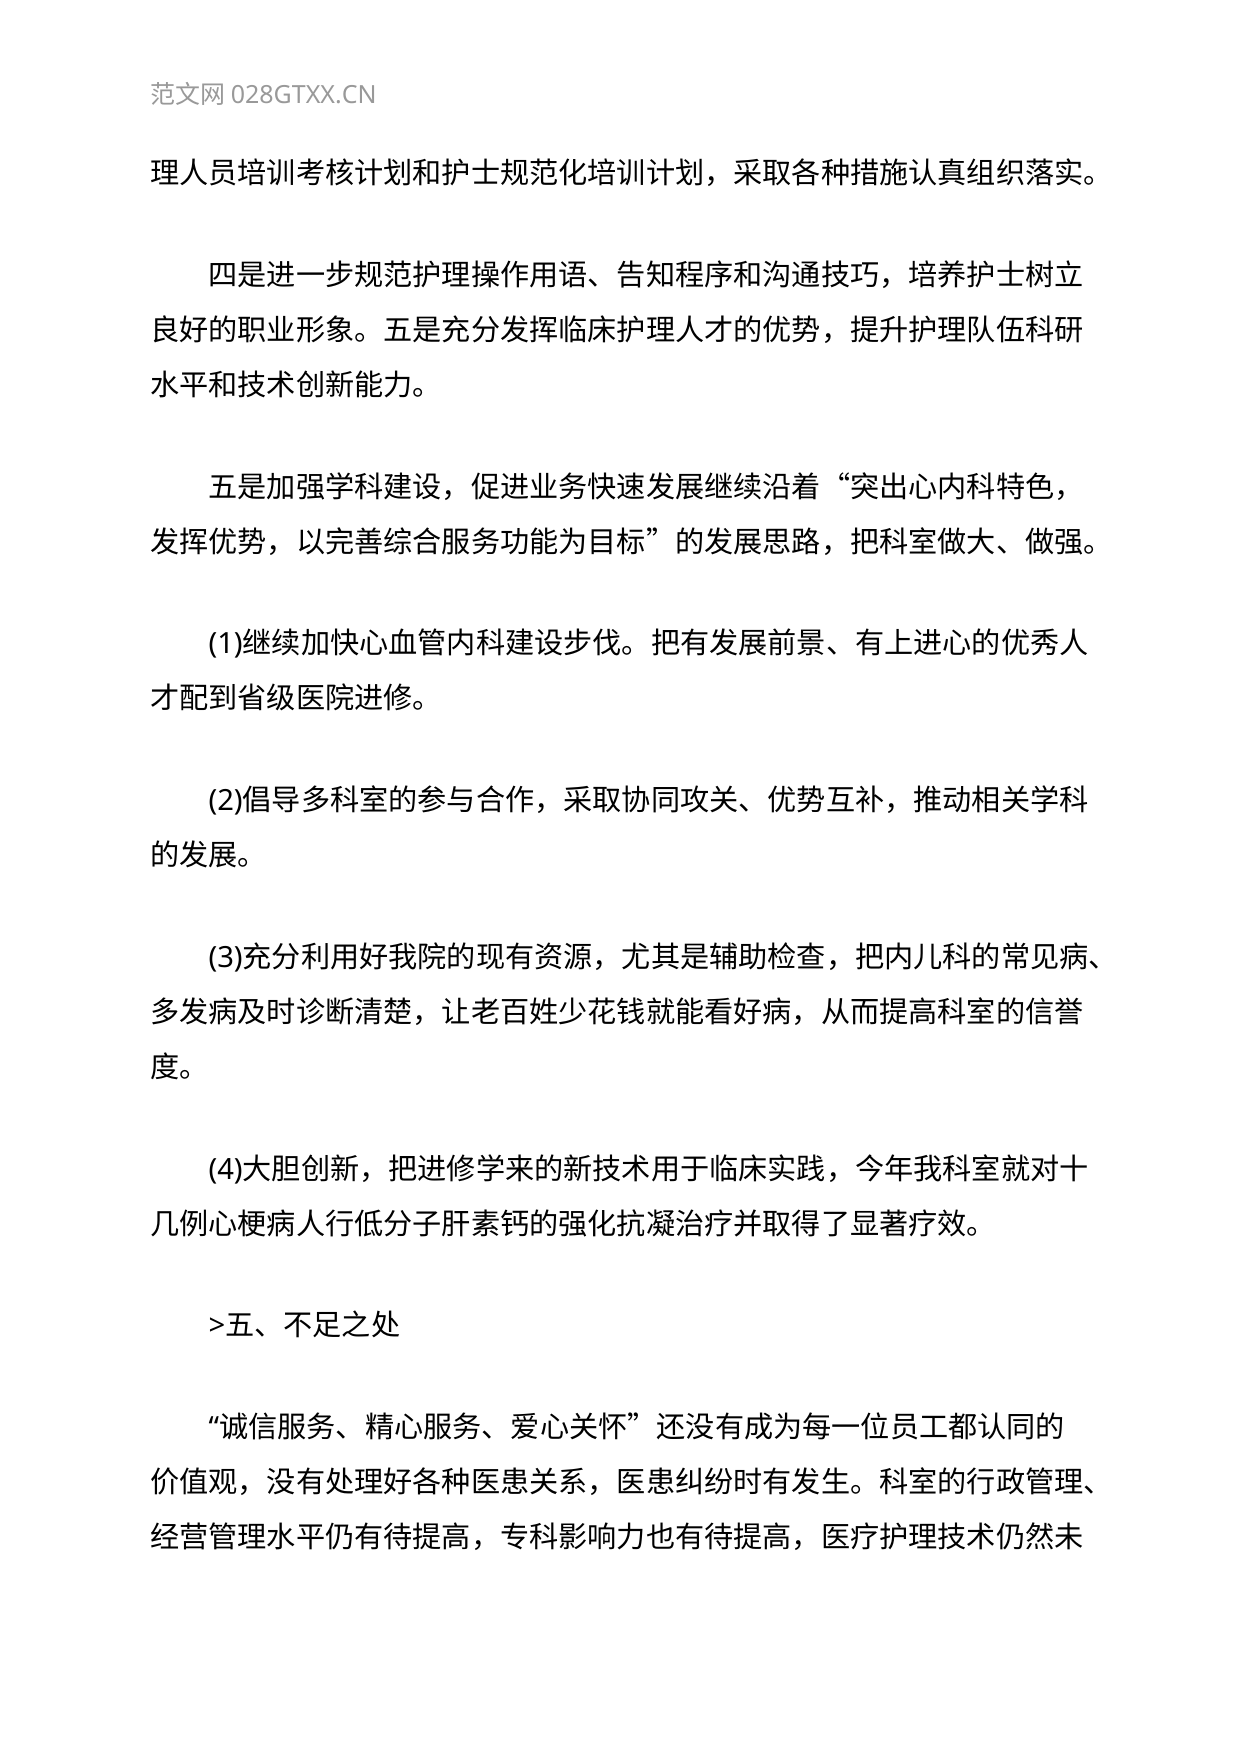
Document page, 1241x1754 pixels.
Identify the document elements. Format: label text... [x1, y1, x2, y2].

text (1)继续加快心血管内科建设步伐。把有发展前景、有上进心的优秀人才配到省级医院进修。 [150, 620, 1090, 717]
text 四是进一步规范护理操作用语、告知程序和沟通技巧，培养护士树立良好的职业形象。五是充分发挥临床护理人才的优势，提升护理队伍科研水平和技术创新能力。 [150, 252, 1090, 404]
text 五是加强学科建设，促进业务快速发展继续沿着“突出心内科特色，发挥优势，以完善综合服务功能为目标”的发展思路，把科室做大、做强。 [150, 463, 1090, 561]
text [150, 150, 1090, 192]
text (2)倡导多科室的参与合作，采取协同攻关、优势互补，推动相关学科的发展。 [150, 777, 1090, 874]
text (3)充分利用好我院的现有资源，尤其是辅助检查，把内儿科的常见病、多发病及时诊断清楚，让老百姓少花钱就能看好病，从而提高科室的信誉度。 [150, 933, 1090, 1086]
text (4)大胆创新，把进修学来的新技术用于临床实践，今年我科室就对十几例心梗病人行低分子肝素钙的强化抗凝治疗并取得了显著疗效。 [150, 1145, 1090, 1242]
text >五、不足之处 [150, 1302, 1090, 1344]
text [150, 1404, 1090, 1556]
